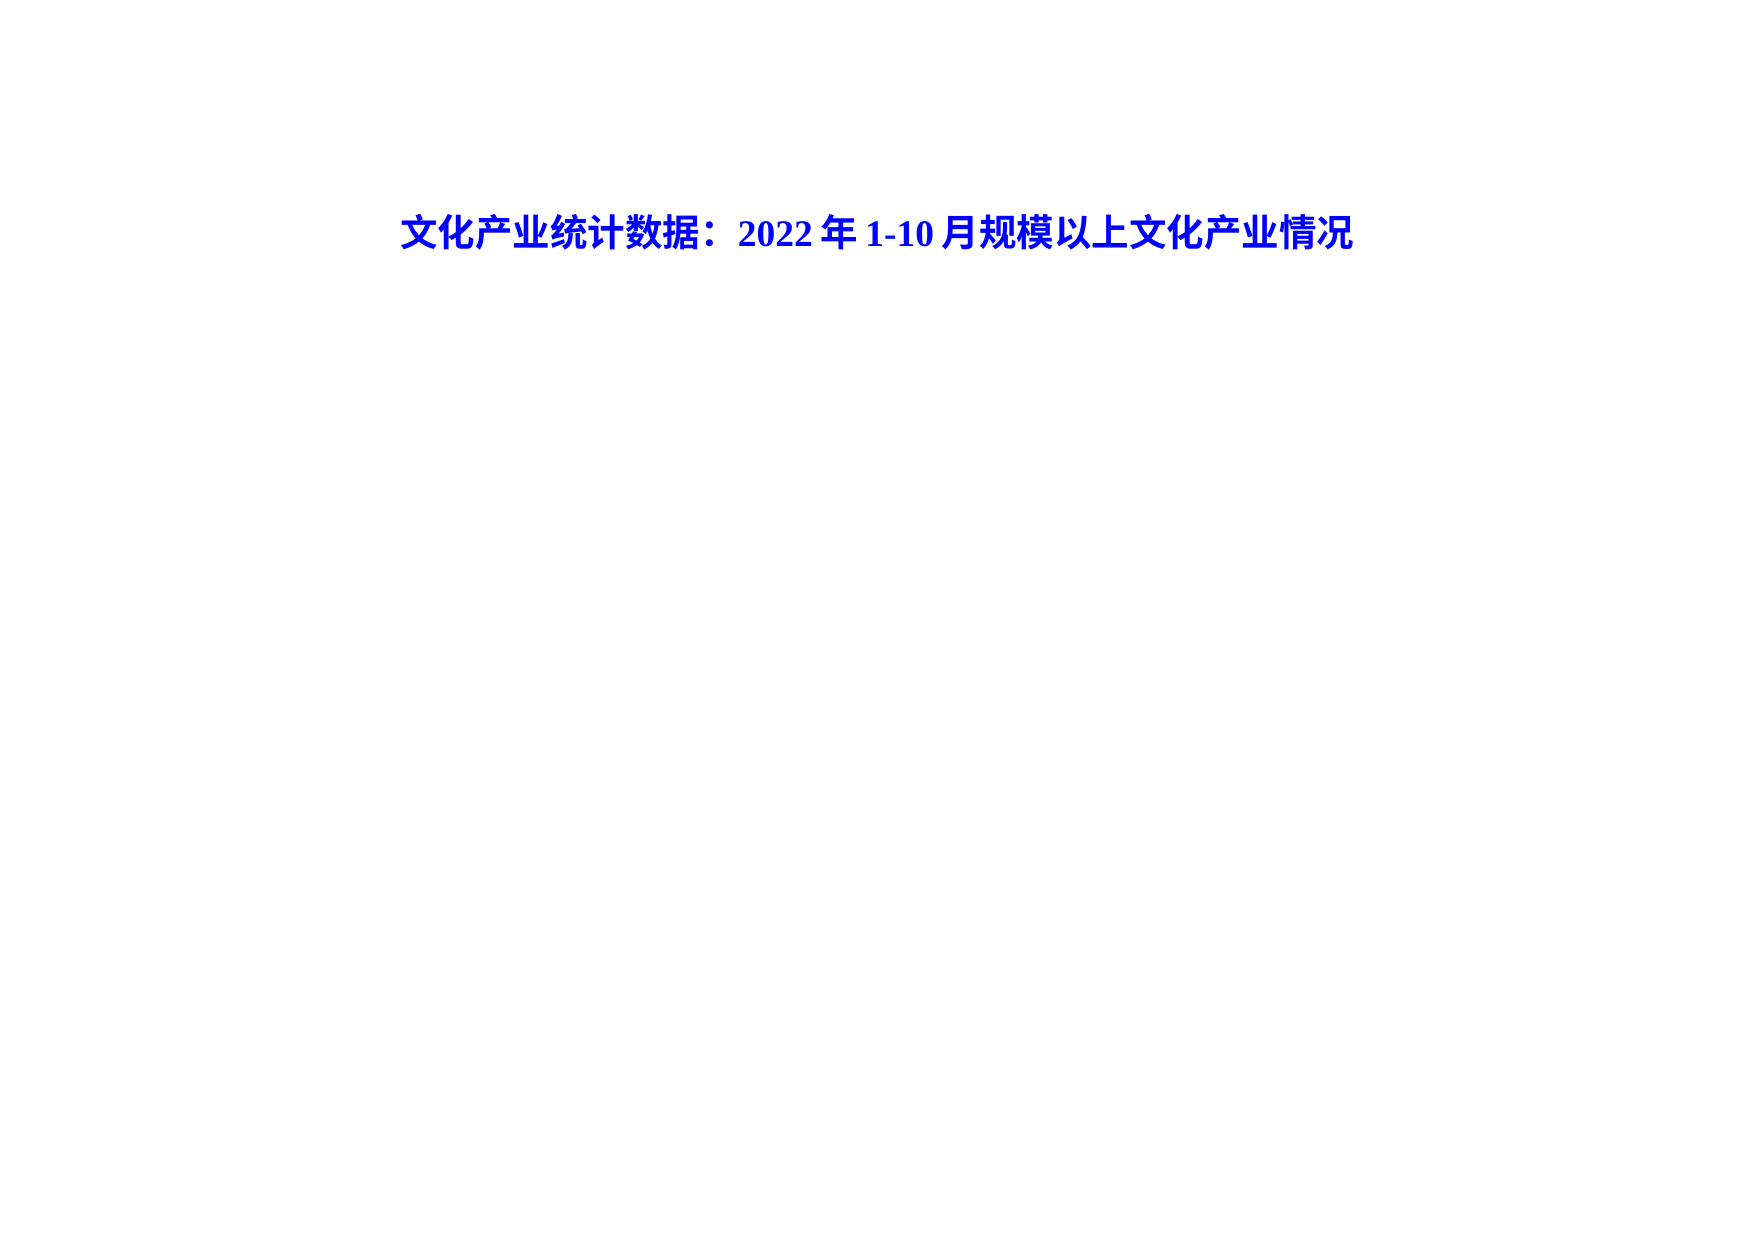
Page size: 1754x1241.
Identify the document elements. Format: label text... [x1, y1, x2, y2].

text 文化产业统计数据：2022年1-10月规模以上文化产业情况 [187, 198, 1566, 263]
